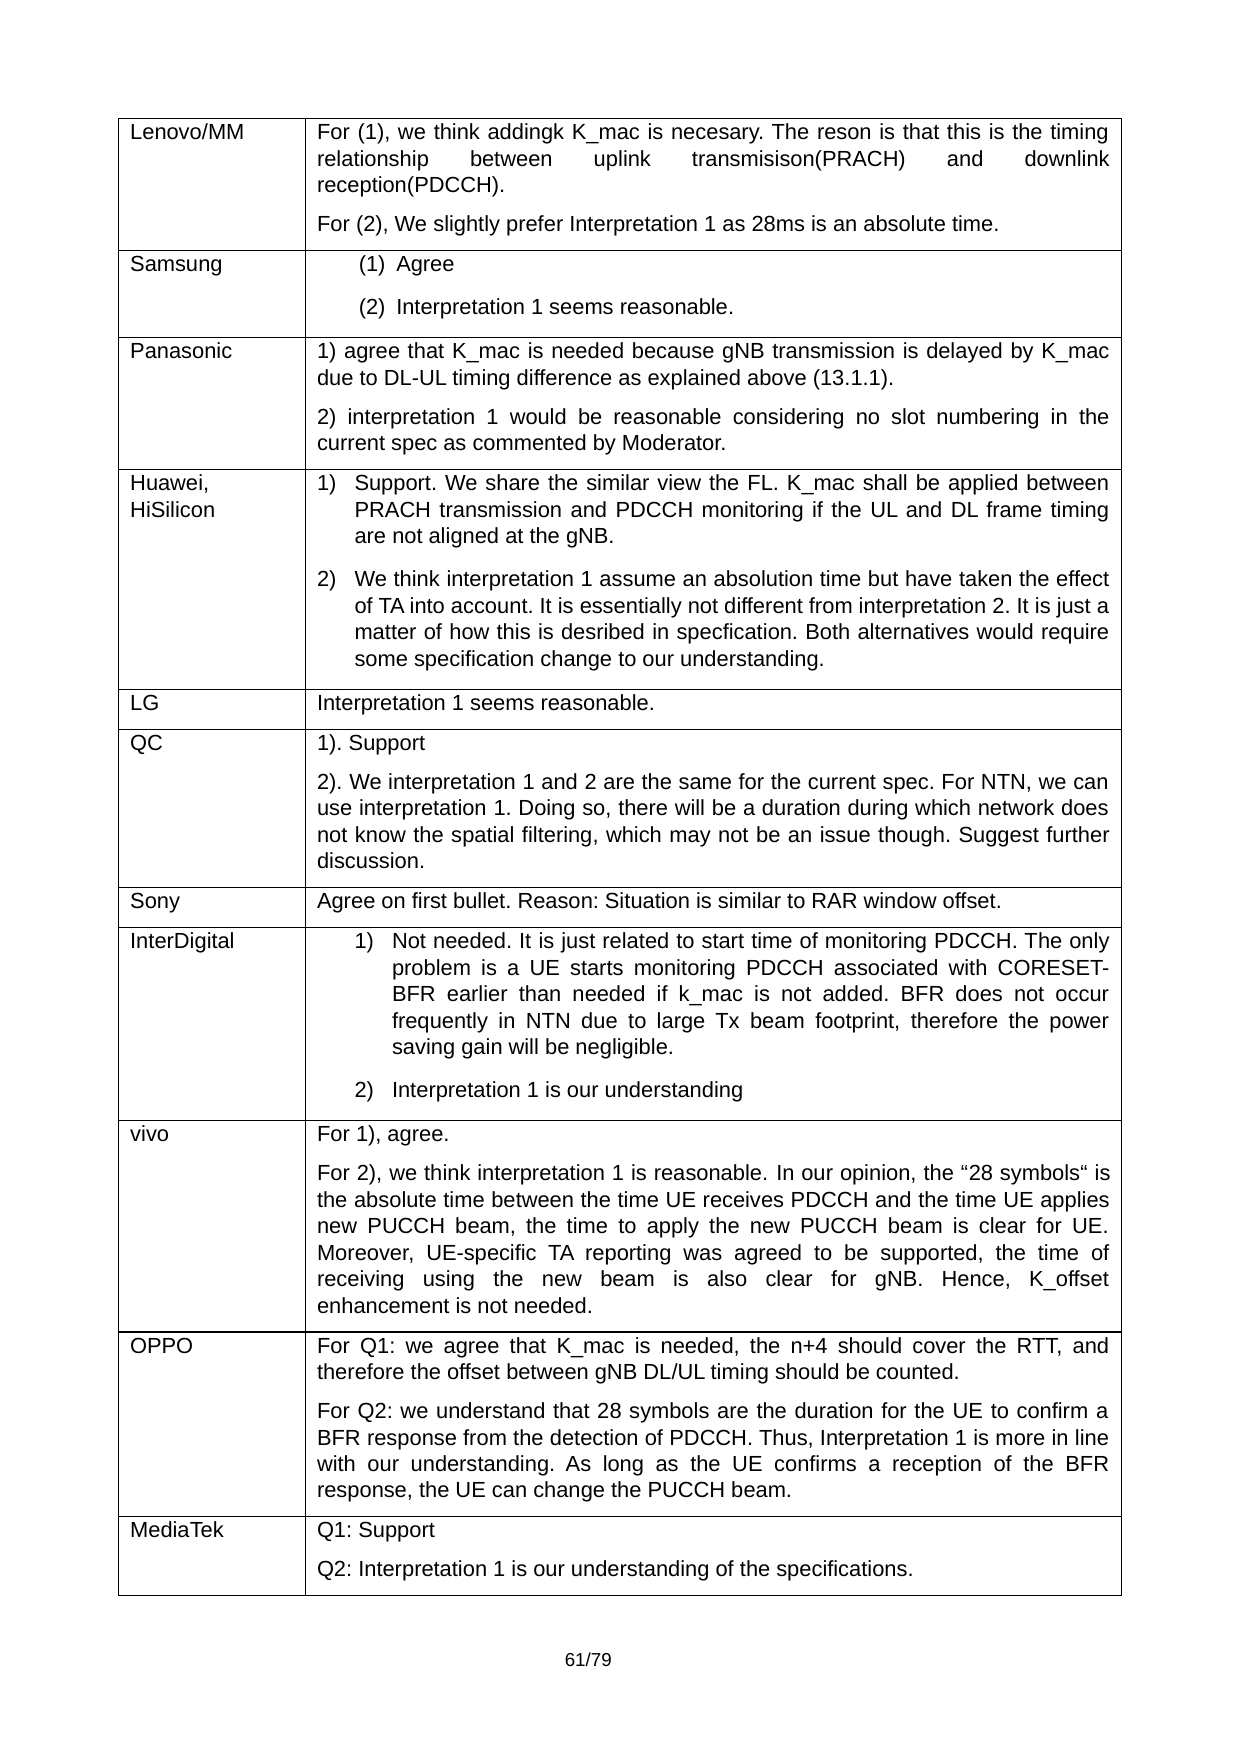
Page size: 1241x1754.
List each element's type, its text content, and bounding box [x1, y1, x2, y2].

table_cell 1). Support 2). We interpretation 1 and 2 are the same for the current spec. For NTN, we can use interpretation 1. Doing so, there will be a duration during which network does not know the spatial filtering, which may not be an issue though. Suggest further discussion. [306, 730, 1121, 887]
table_cell MediaTek [119, 1517, 305, 1595]
table_cell For (1), we think addingk K_mac is necesary. The reson is that this is the timing relationship between uplink transmisison(PRACH) and downlink reception(PDCCH). For (2), We slightly prefer Interpretation 1 as 28ms is an absolute time. [306, 119, 1121, 250]
table_cell Lenovo/MM [119, 119, 305, 250]
table_cell Panasonic [119, 338, 305, 469]
table_cell QC [119, 730, 305, 887]
table_cell vivo [119, 1121, 305, 1331]
table_cell For Q1: we agree that K_mac is needed, the n+4 should cover the RTT, and therefore the offset between gNB DL/UL timing should be counted. For Q2: we understand that 28 symbols are the duration for the UE to confirm a BFR response from the detection of PDCCH. Thus, Interpretation 1 is more in line with our understanding. As long as the UE confirms a reception of the BFR response, the UE can change the PUCCH beam. [306, 1333, 1121, 1516]
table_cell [306, 1517, 1121, 1595]
table_cell Support. We share the similar view the FL. K_mac shall be applied between PRACH transmission and PDCCH monitoring if the UL and DL frame timing are not aligned at the gNB. We think interpretation 1 assume an absolution time but have taken the effect of TA into account. It is essentially not different from interpretation 2. It is just a matter of how this is desribed in specfication. Both alternatives would require some specification change to our understanding. [306, 470, 1121, 689]
table_cell Interpretation 1 seems reasonable. [306, 690, 1121, 729]
table_cell For 1), agree. For 2), we think interpretation 1 is reasonable. In our opinion, the “28 symbols“ is the absolute time between the time UE receives PDCCH and the time UE applies new PUCCH beam, the time to apply the new PUCCH beam is clear for UE. Moreover, UE-specific TA reporting was agreed to be supported, the time of receiving using the new beam is also clear for gNB. Hence, K_offset enhancement is not needed. [306, 1121, 1121, 1331]
table_cell OPPO [119, 1333, 305, 1516]
table_cell Sony [119, 888, 305, 927]
table_cell InterDigital [119, 928, 305, 1120]
table_cell Huawei, HiSilicon [119, 470, 305, 689]
table_cell Samsung [119, 251, 305, 337]
table_cell LG [119, 690, 305, 729]
table_cell Agree on first bullet. Reason: Situation is similar to RAR window offset. [306, 888, 1121, 927]
table_cell 1) agree that K_mac is needed because gNB transmission is delayed by K_mac due to DL-UL timing difference as explained above (13.1.1). 2) interpretation 1 would be reasonable considering no slot numbering in the current spec as commented by Moderator. [306, 338, 1121, 469]
table_cell Not needed. It is just related to start time of monitoring PDCCH. The only problem is a UE starts monitoring PDCCH associated with CORESET-BFR earlier than needed if k_mac is not added. BFR does not occur frequently in NTN due to large Tx beam footprint, therefore the power saving gain will be negligible. Interpretation 1 is our understanding [306, 928, 1121, 1120]
table_cell Agree Interpretation 1 seems reasonable. [306, 251, 1121, 337]
